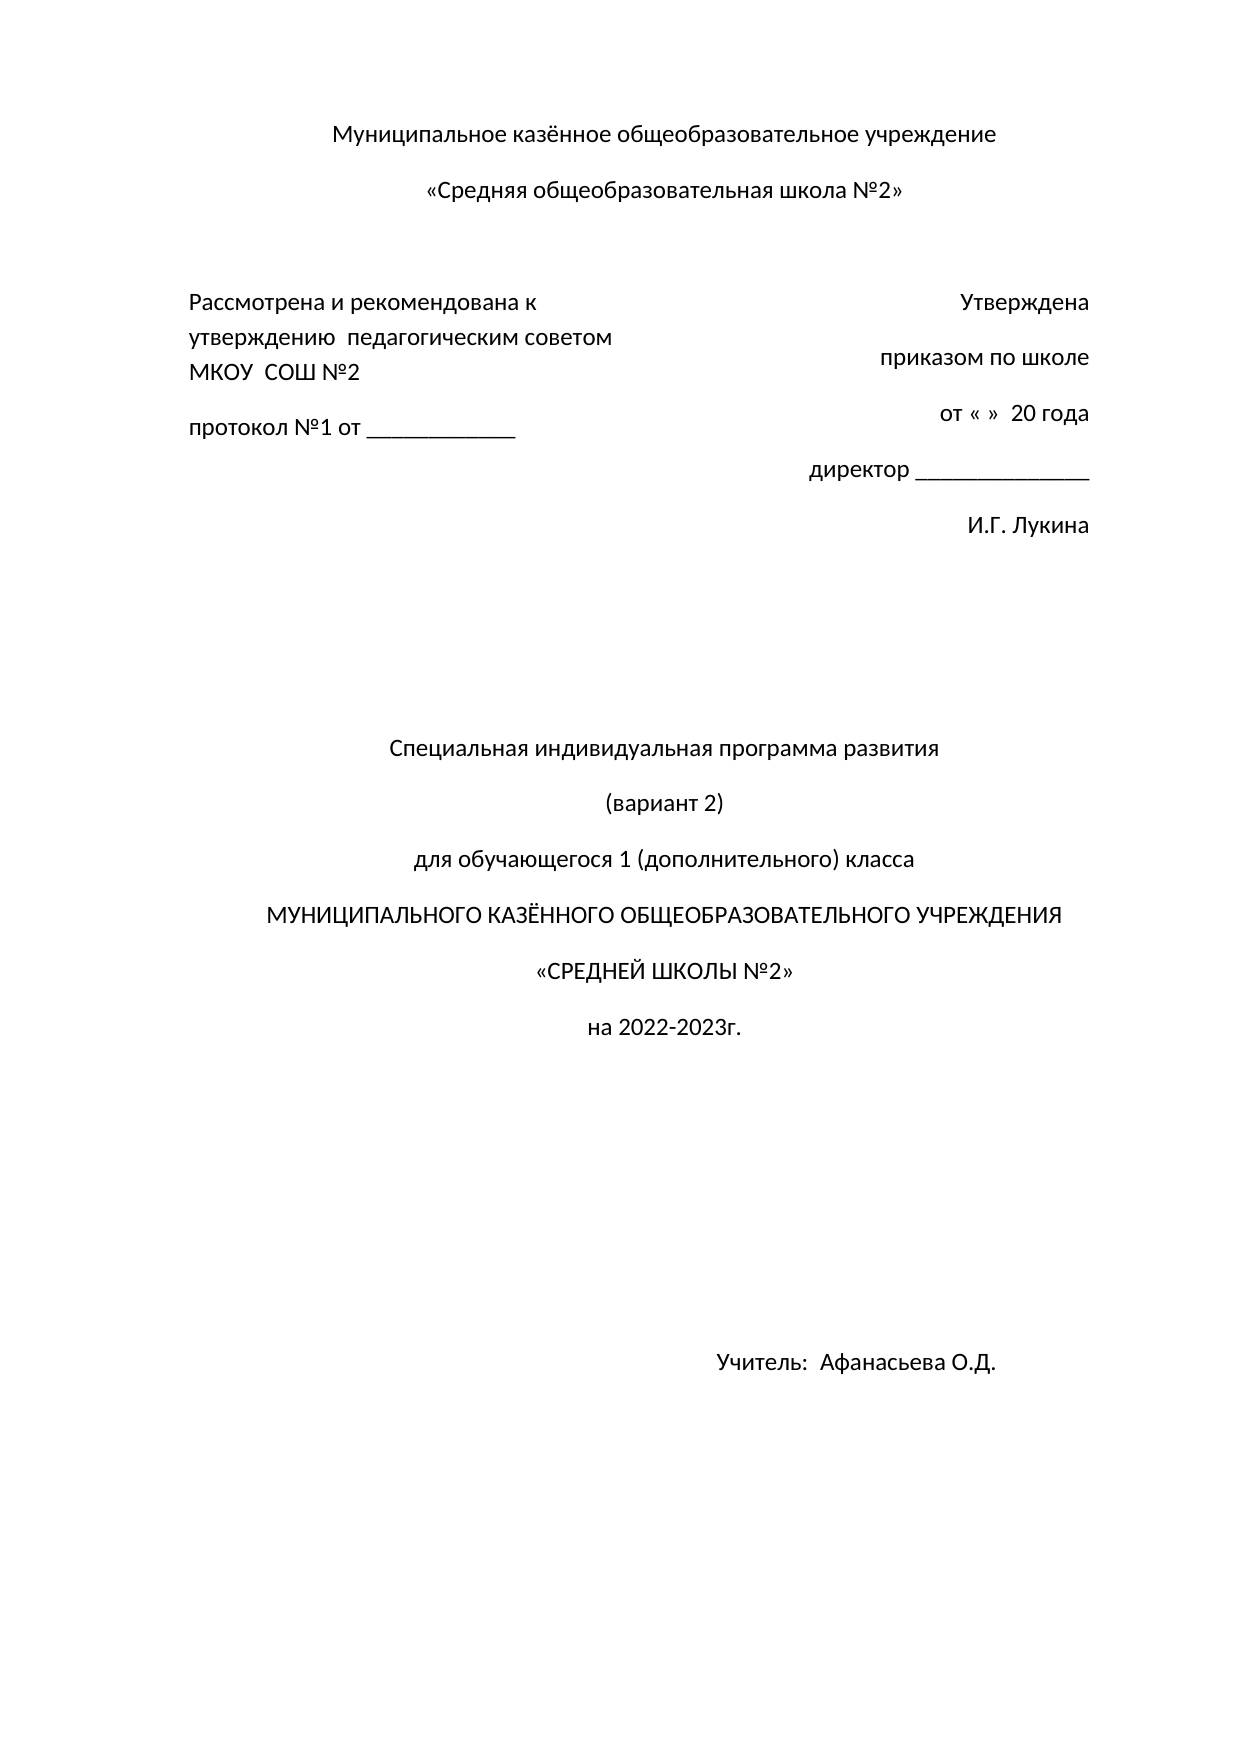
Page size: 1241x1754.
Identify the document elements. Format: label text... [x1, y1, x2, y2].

text для обучающегося 1 (дополнительного) класса [177, 843, 1152, 874]
text Учитель: Афанасьева О.Д. [177, 1346, 1152, 1376]
text МУНИЦИПАЛЬНОГО КАЗЁННОГО ОБЩЕОБРАЗОВАТЕЛЬНОГО УЧРЕЖДЕНИЯ [177, 899, 1152, 930]
text «СРЕДНЕЙ ШКОЛЫ №2» [177, 955, 1152, 986]
text Муниципальное казённое общеобразовательное учреждение [177, 118, 1152, 149]
table_header Утверждена приказом по школе от « » 20 года директор ______________ И.Г. Лукина [652, 286, 1101, 564]
text на 2022-2023г. [177, 1011, 1152, 1041]
text Специальная индивидуальная программа развития [177, 732, 1152, 762]
text «Средняя общеобразовательная школа №2» [177, 174, 1152, 204]
table_header Рассмотрена и рекомендована к утверждению педагогическим советом МКОУ СОШ №2 протокол №1 от ____________ [177, 286, 652, 564]
text (вариант 2) [177, 787, 1152, 818]
